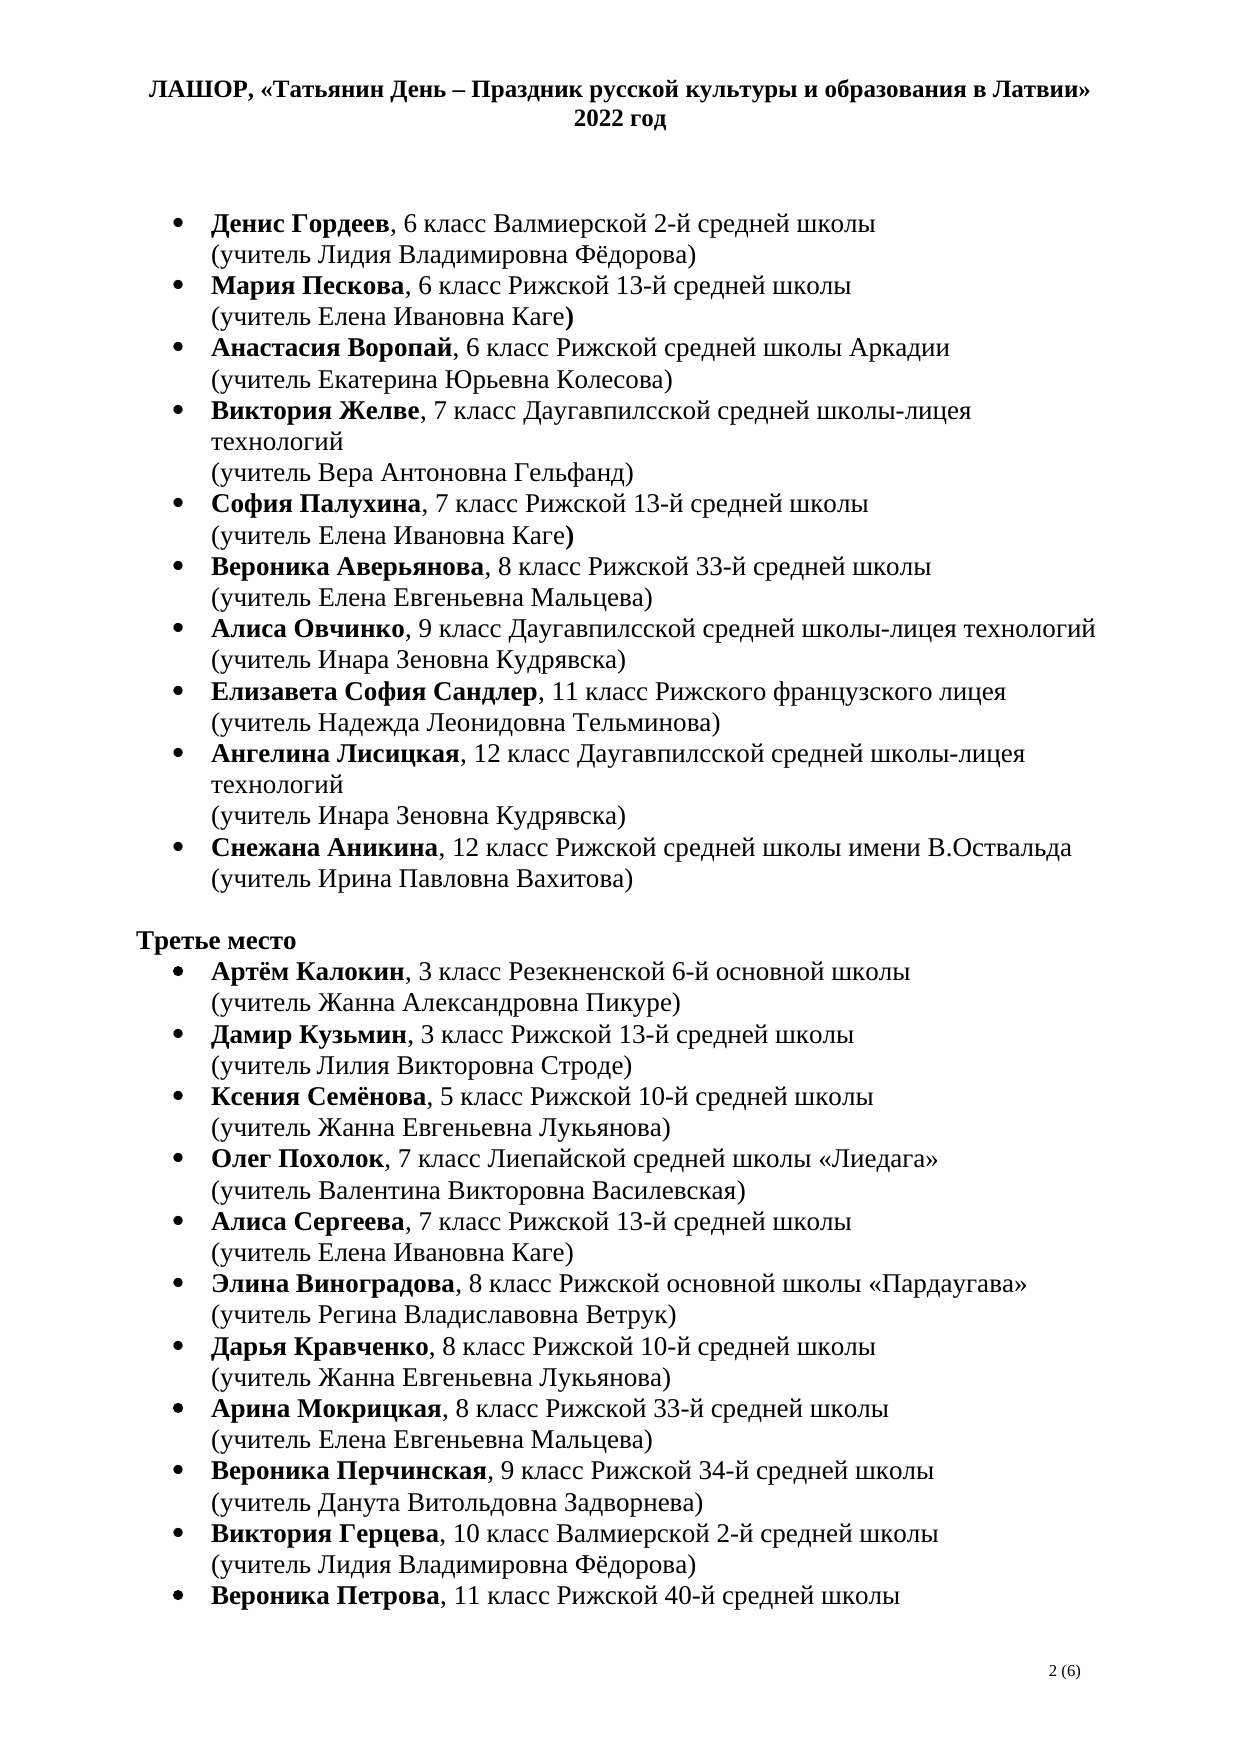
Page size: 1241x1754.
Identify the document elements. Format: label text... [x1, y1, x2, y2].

list Виктория Желве, 7 класс Даугавпилсской средней школы-лицея технологий [173, 394, 1104, 456]
list София Палухина, 7 класс Рижской 13-й средней школы [173, 487, 1104, 519]
text (учитель Лидия Владимировна Фёдорова) [211, 1548, 1104, 1579]
list Дарья Кравченко, 8 класс Рижской 10-й средней школы [173, 1330, 1104, 1361]
list Мария Пескова, 6 класс Рижской 13-й средней школы [173, 269, 1104, 300]
list Вероника Аверьянова, 8 класс Рижской 33-й средней школы [173, 550, 1104, 581]
list Алиса Сергеева, 7 класс Рижской 13-й средней школы [173, 1205, 1104, 1236]
text (учитель Вера Антоновна Гельфанд) [211, 456, 1104, 487]
list Снежана Аникина, 12 класс Рижской средней школы имени В.Оствальда [173, 831, 1104, 862]
text (учитель Инара Зеновна Кудрявска) [211, 799, 1104, 831]
list Арина Мокрицкая, 8 класс Рижской 33-й средней школы [173, 1392, 1104, 1423]
text (учитель Елена Евгеньевна Мальцева) [211, 1423, 1104, 1454]
text (учитель Лидия Владимировна Фёдорова) [211, 238, 1104, 269]
list Артём Калокин, 3 класс Резекненской 6-й основной школы [173, 955, 1104, 987]
list Анастасия Воропай, 6 класс Рижской средней школы Аркадии [173, 332, 1104, 363]
list (учитель Лилия Викторовна Строде) [211, 1049, 1104, 1080]
list (учитель Жанна Александровна Пикуре) [211, 987, 1104, 1018]
list Виктория Герцева, 10 класс Валмиерской 2-й средней школы [173, 1517, 1104, 1548]
list (учитель Валентина Викторовна Василевская) [211, 1174, 1104, 1205]
list (учитель Ирина Павловна Вахитова) [211, 862, 1104, 893]
list (учитель Жанна Евгеньевна Лукьянова) [211, 1361, 1104, 1392]
text (учитель Жанна Евгеньевна Лукьянова) [211, 1111, 1104, 1142]
list Ксения Семёнова, 5 класс Рижской 10-й средней школы [173, 1080, 1104, 1111]
text (учитель Елена Ивановна Каге) [211, 300, 1104, 332]
list (учитель Данута Витольдовна Задворнева) [211, 1486, 1104, 1517]
list Элина Виноградова, 8 класс Рижской основной школы «Пардаугава» (учитель Регина Владиславовна Ветрук) [173, 1267, 1104, 1330]
list Алиса Овчинко, 9 класс Даугавпилсской средней школы-лицея технологий [173, 612, 1104, 643]
list Ангелина Лисицкая, 12 класс Даугавпилсской средней школы-лицея технологий [173, 737, 1104, 799]
text (учитель Елена Ивановна Каге) [211, 519, 1104, 550]
list Вероника Петрова, 11 класс Рижской 40-й средней школы [173, 1579, 1104, 1611]
text Третье место [136, 924, 1104, 955]
list Елизавета София Сандлер, 11 класс Рижского французского лицея (учитель Надежда Леонидовна Тельминова) [173, 675, 1104, 737]
list (учитель Елена Ивановна Каге) [211, 1236, 1104, 1267]
list (учитель Инара Зеновна Кудрявска) [211, 643, 1104, 675]
list Дамир Кузьмин, 3 класс Рижской 13-й средней школы [173, 1018, 1104, 1049]
list Олег Похолок, 7 класс Лиепайской средней школы «Лиедага» [173, 1142, 1104, 1174]
list Денис Гордеев, 6 класс Валмиерской 2-й средней школы [173, 207, 1104, 238]
list (учитель Елена Евгеньевна Мальцева) [211, 581, 1104, 612]
text (учитель Екатерина Юрьевна Колесова) [211, 363, 1104, 394]
list Вероника Перчинская, 9 класс Рижской 34-й средней школы [173, 1454, 1104, 1486]
